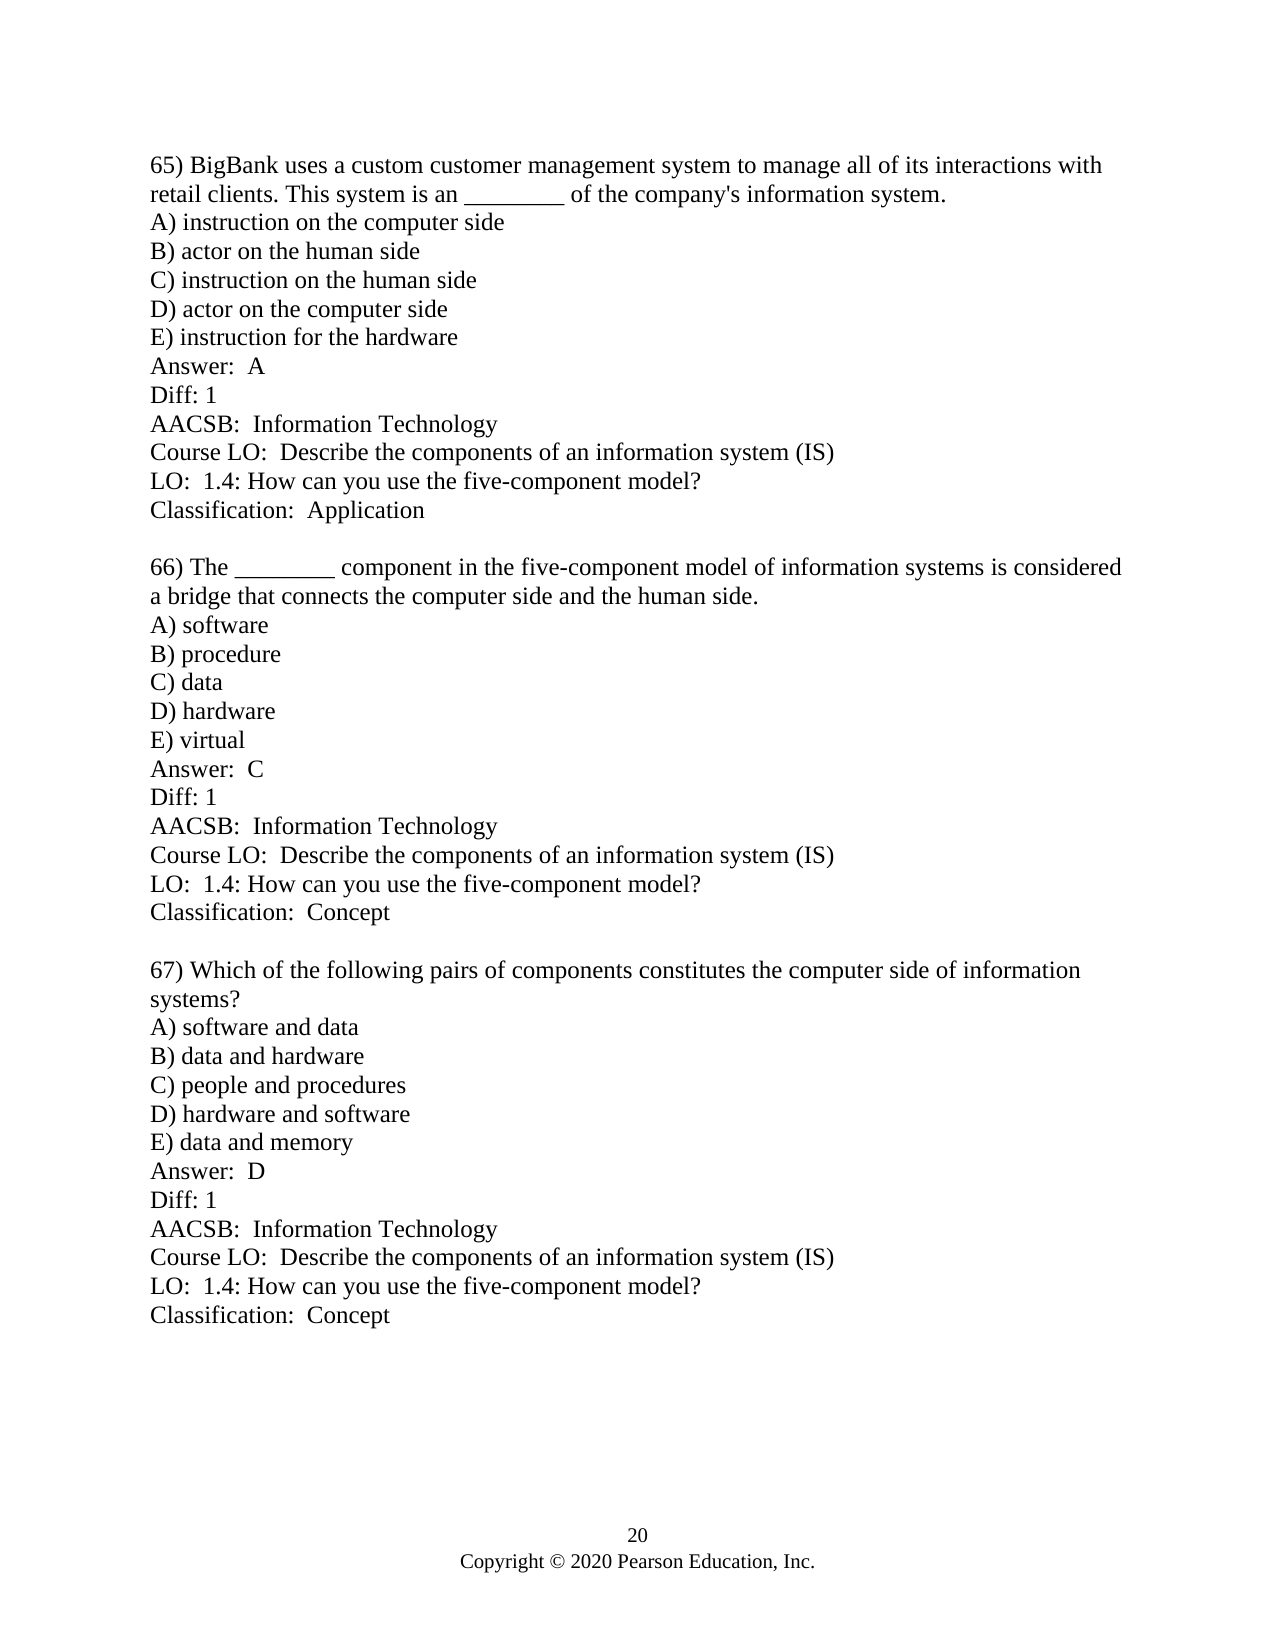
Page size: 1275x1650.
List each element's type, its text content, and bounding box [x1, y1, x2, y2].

text AACSB: Information Technology [150, 811, 1125, 840]
text D) actor on the computer side [150, 294, 1125, 322]
text E) data and memory [150, 1127, 1125, 1156]
text Diff: 1 [150, 1185, 1125, 1214]
text LO: 1.4: How can you use the five-component model? [150, 869, 1125, 897]
text 65) BigBank uses a custom customer management system to manage all of its interactions with retail clients. This system is an ________ of the company's information system. [150, 150, 1125, 207]
text E) instruction for the hardware [150, 322, 1125, 351]
text AACSB: Information Technology [150, 409, 1125, 437]
text Course LO: Describe the components of an information system (IS) [150, 437, 1125, 466]
text C) instruction on the human side [150, 265, 1125, 294]
text Classification: Application [150, 495, 1125, 524]
text Diff: 1 [150, 782, 1125, 811]
text A) software [150, 610, 1125, 639]
text C) data [150, 667, 1125, 696]
text Classification: Concept [150, 897, 1125, 926]
text 67) Which of the following pairs of components constitutes the computer side of information systems? [150, 955, 1125, 1012]
text AACSB: Information Technology [150, 1214, 1125, 1242]
text 66) The ________ component in the five-component model of information systems is considered a bridge that connects the computer side and the human side. [150, 552, 1125, 610]
text Course LO: Describe the components of an information system (IS) [150, 840, 1125, 869]
text LO: 1.4: How can you use the five-component model? [150, 1271, 1125, 1300]
text LO: 1.4: How can you use the five-component model? [150, 466, 1125, 495]
text A) software and data [150, 1012, 1125, 1041]
text D) hardware and software [150, 1099, 1125, 1127]
text Classification: Concept [150, 1300, 1125, 1329]
text C) people and procedures [150, 1070, 1125, 1099]
text Diff: 1 [150, 380, 1125, 409]
text Course LO: Describe the components of an information system (IS) [150, 1242, 1125, 1271]
text D) hardware [150, 696, 1125, 725]
text B) actor on the human side [150, 236, 1125, 265]
text E) virtual [150, 725, 1125, 754]
text Answer: C [150, 754, 1125, 782]
text Answer: A [150, 351, 1125, 380]
text A) instruction on the computer side [150, 207, 1125, 236]
text Answer: D [150, 1156, 1125, 1185]
text B) data and hardware [150, 1041, 1125, 1070]
text B) procedure [150, 639, 1125, 667]
